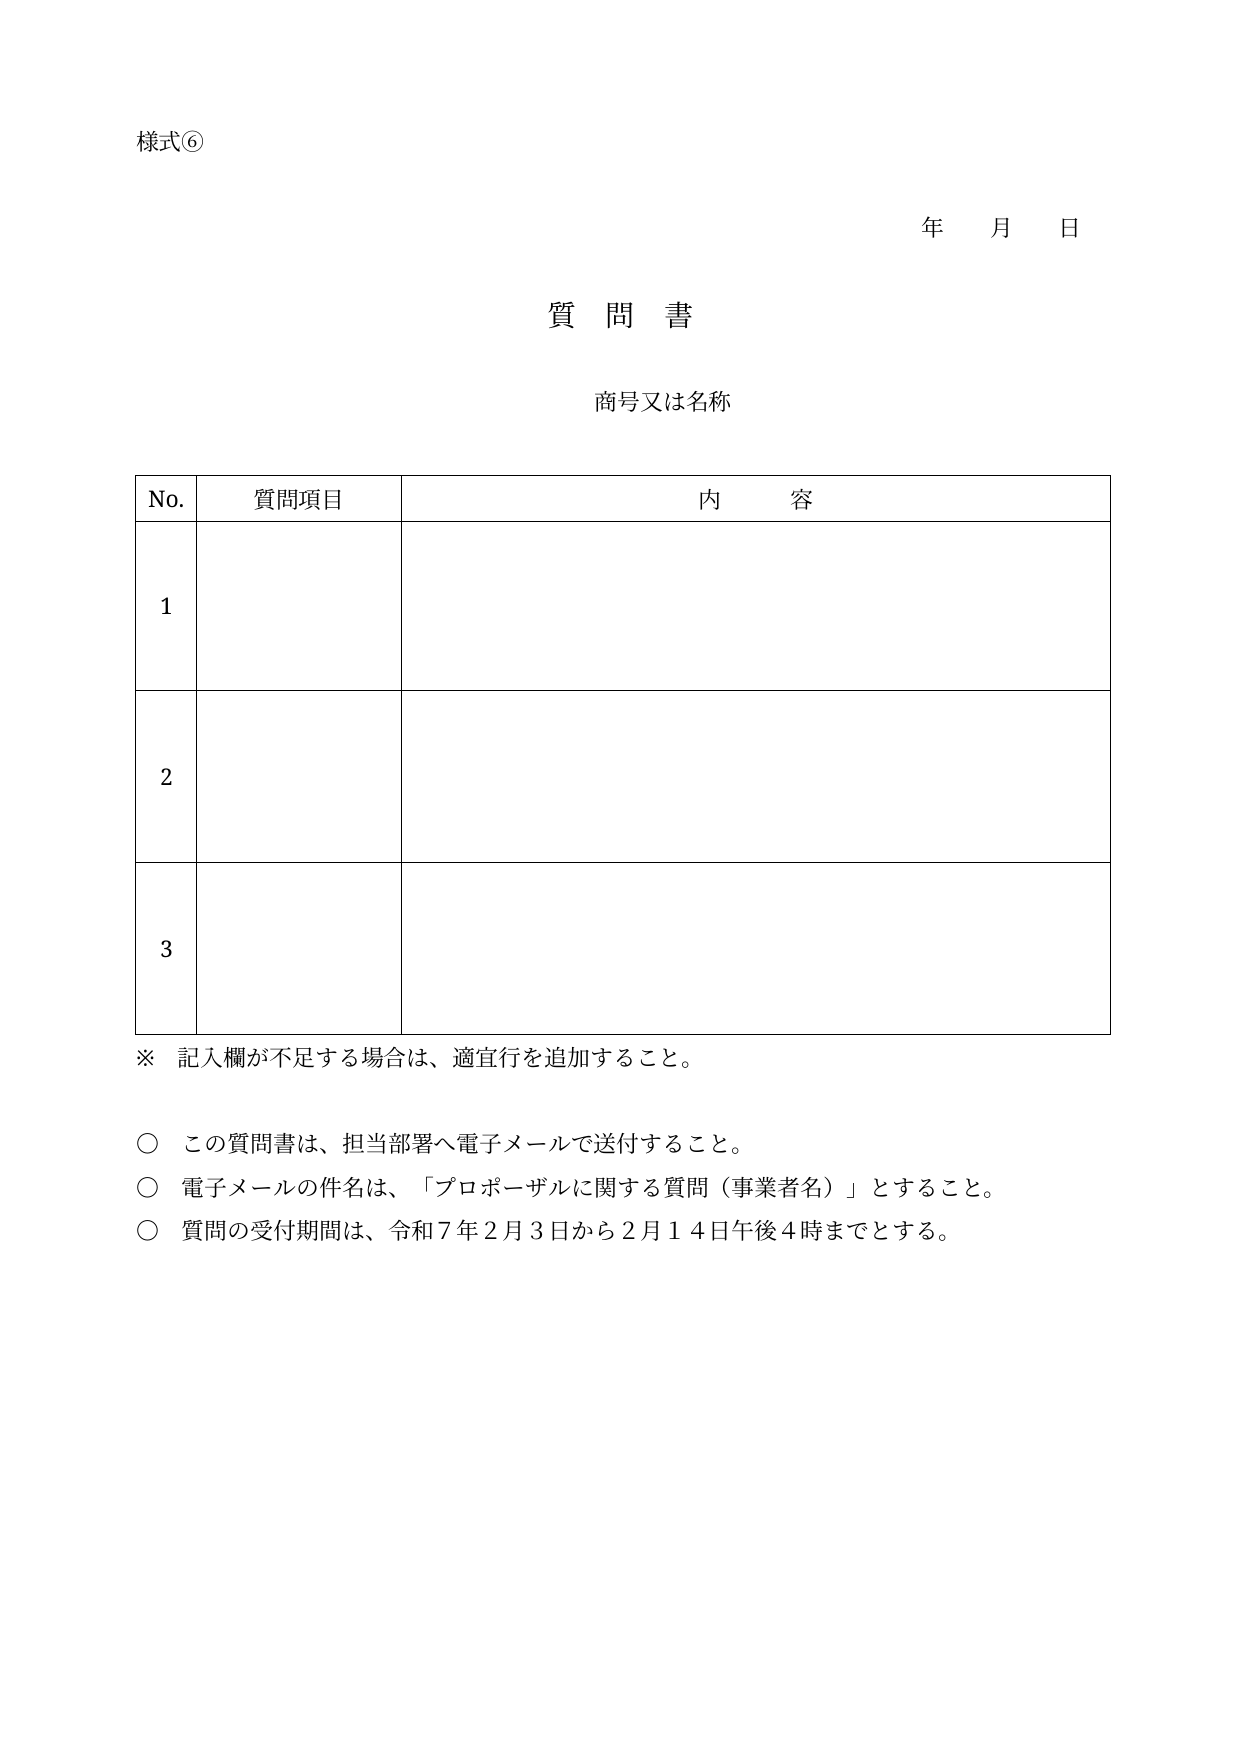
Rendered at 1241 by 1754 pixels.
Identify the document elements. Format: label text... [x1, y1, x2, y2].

table_header 質問項目 [197, 476, 401, 521]
table_cell 3 [136, 863, 196, 1034]
text ※ 記入欄が不足する場合は、適宜行を追加すること。 [136, 1035, 1104, 1078]
table_cell [402, 522, 1110, 690]
table_header No. [136, 476, 196, 521]
table_cell 2 [136, 691, 196, 862]
table_cell [402, 863, 1110, 1034]
text 質 問 書 [136, 292, 1104, 335]
table_cell [197, 522, 401, 690]
text 〇 電子メールの件名は、「プロポーザルに関する質問（事業者名）」とすること。 [136, 1165, 1104, 1208]
table_cell [402, 691, 1110, 862]
text 〇 この質問書は、担当部署へ電子メールで送付すること。 [136, 1121, 1104, 1165]
text 様式⑥ [136, 119, 1104, 162]
table_cell [197, 863, 401, 1034]
table_cell [197, 691, 401, 862]
text 商号又は名称 [136, 379, 1104, 422]
text 年 月 日 [136, 205, 1081, 249]
table_cell 1 [136, 522, 196, 690]
text 〇 質問の受付期間は、令和７年２月３日から２月１４日午後４時までとする。 [136, 1208, 1104, 1251]
table_header 内 容 [402, 476, 1110, 521]
